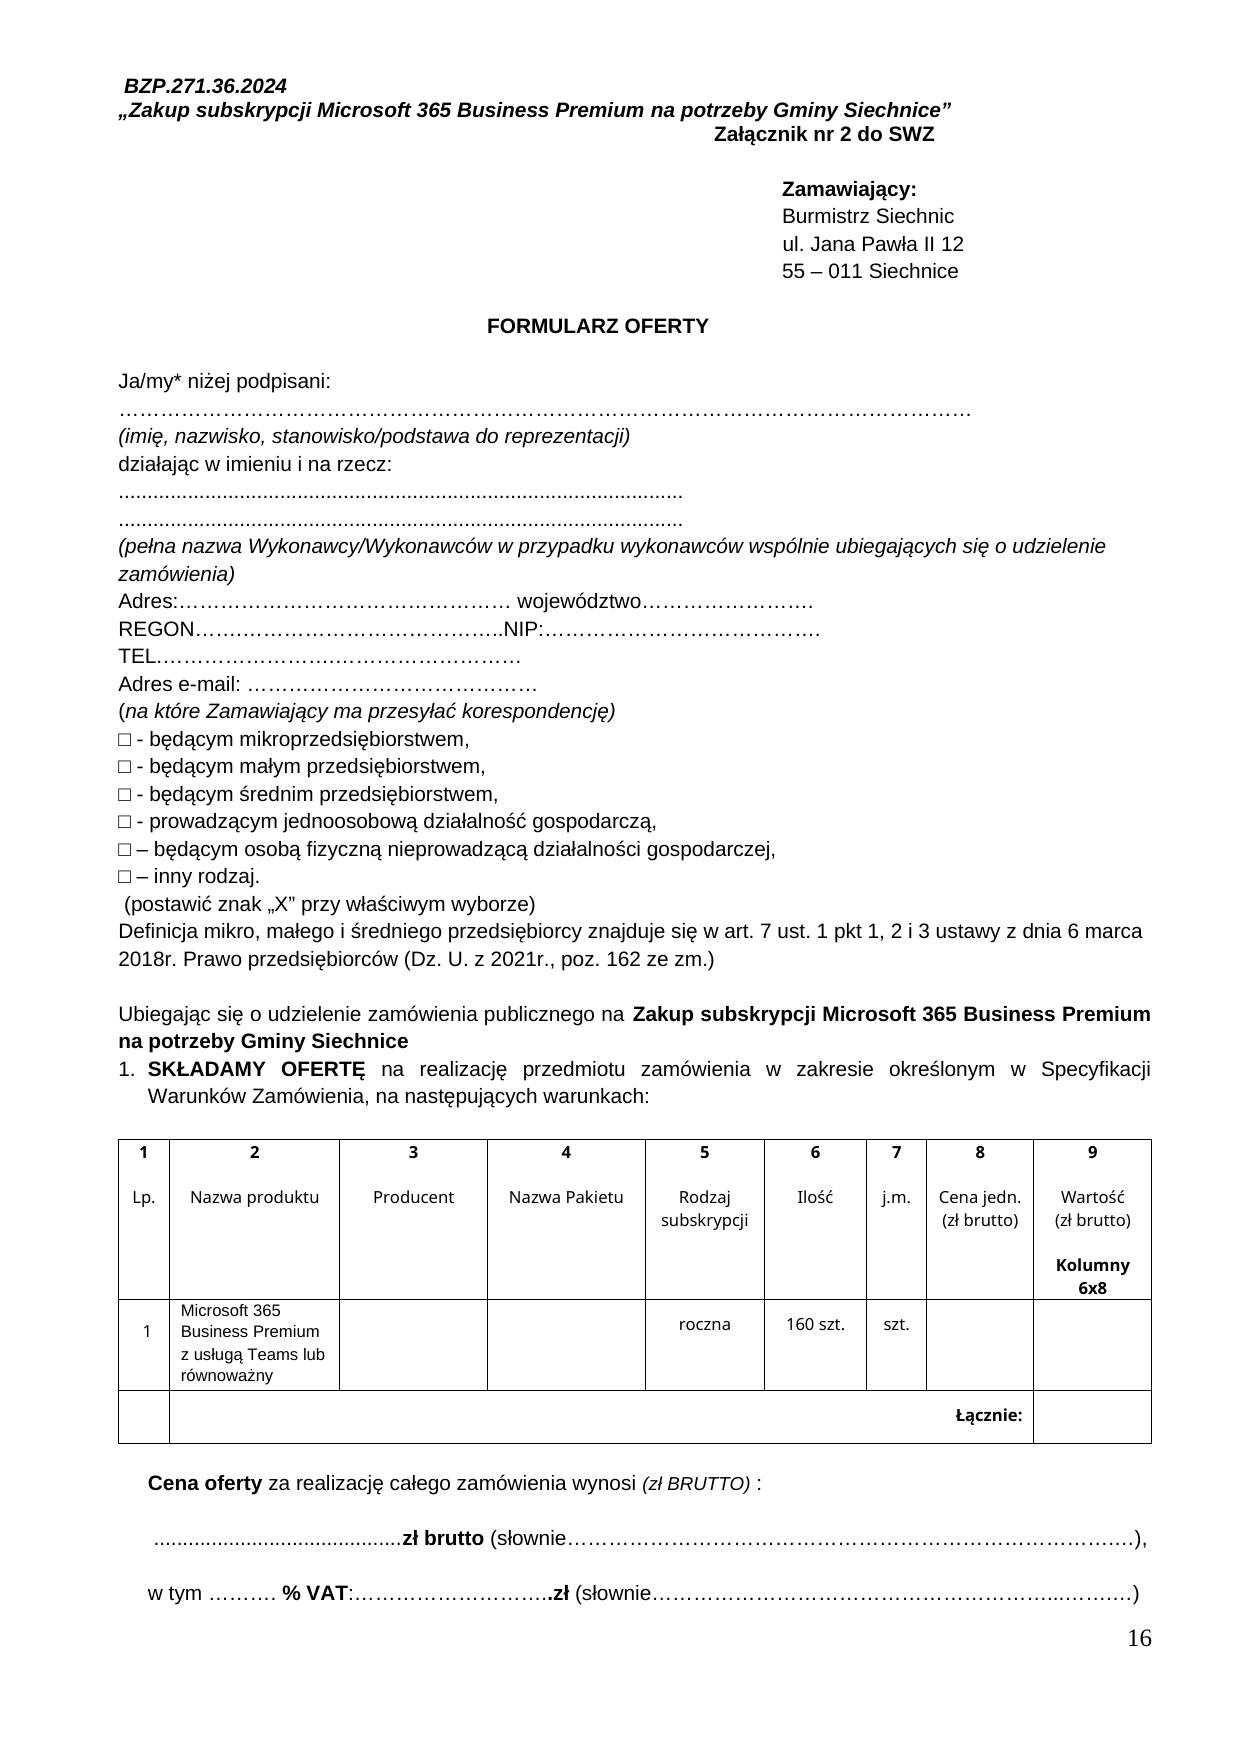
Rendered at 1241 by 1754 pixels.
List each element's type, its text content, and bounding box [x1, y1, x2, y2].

table_cell [488, 1300, 645, 1390]
table_header 5 Rodzaj subskrypcji [646, 1140, 764, 1299]
text Definicja mikro, małego i średniego przedsiębiorcy znajduje się w art. 7 ust. 1 pkt 1, 2 i 3 ustawy z dnia 6 marca 2018r. Prawo przedsiębiorców (Dz. U. z 2021r., poz. 162 ze zm.) [118, 919, 1152, 971]
text Adres e-mail: …………………………………… [118, 672, 1152, 696]
text .................................................................................................. [118, 507, 1152, 531]
table_header 7 j.m. [867, 1140, 926, 1299]
text .................................................................................................. [118, 479, 1152, 503]
text Ja/my* niżej podpisani: [118, 369, 1152, 393]
table_cell Łącznie: [170, 1391, 1033, 1443]
text FORMULARZ OFERTY [413, 314, 1152, 338]
table_header 3 Producent [340, 1140, 487, 1299]
table_cell Microsoft 365 Business Premium z usługą Teams lub równoważny [170, 1300, 339, 1390]
text □ - będącym małym przedsiębiorstwem, [118, 754, 1152, 778]
text Cena oferty za realizację całego zamówienia wynosi (zł BRUTTO) : [148, 1471, 1152, 1495]
table_cell [1034, 1300, 1151, 1390]
table_cell [927, 1300, 1033, 1390]
text (imię, nazwisko, stanowisko/podstawa do reprezentacji) [118, 424, 1152, 448]
text w tym ………. % VAT:………………………..zł (słownie…………………………………………………...…….…) [118, 1581, 1152, 1605]
table_cell [340, 1300, 487, 1390]
text 55 – 011 Siechnice [708, 259, 1152, 283]
text □ - prowadzącym jednoosobową działalność gospodarczą, [118, 809, 1152, 833]
table_header 1 Lp. [119, 1140, 169, 1299]
table_cell 160 szt. [765, 1300, 866, 1390]
table_cell [119, 1391, 169, 1443]
text □ – będącym osobą fizyczną nieprowadzącą działalności gospodarczej, [118, 837, 1152, 861]
text □ - będącym mikroprzedsiębiorstwem, [118, 727, 1152, 751]
text ...........................................zł brutto (słownie…………………………………………………………………….…), [118, 1526, 1152, 1550]
text (na które Zamawiający ma przesyłać korespondencję) [118, 699, 1152, 723]
table_cell roczna [646, 1300, 764, 1390]
text □ – inny rodzaj. [118, 864, 1152, 888]
text Adres:………………………………………… województwo……………………. [118, 589, 1152, 613]
table_cell [1034, 1391, 1151, 1443]
text działając w imieniu i na rzecz: [118, 452, 1152, 476]
text Ubiegając się o udzielenie zamówienia publicznego na Zakup subskrypcji Microsoft 365 Business Premium na potrzeby Gminy Siechnice [118, 1002, 1152, 1053]
text Zamawiający: [708, 177, 1152, 201]
text □ - będącym średnim przedsiębiorstwem, [118, 782, 1152, 806]
text Burmistrz Siechnic ul. Jana Pawła II 12 [782, 204, 1152, 256]
table_header 2 Nazwa produktu [170, 1140, 339, 1299]
text TEL.…………………….……………………… [118, 644, 1152, 668]
table_header 9 Wartość (zł brutto) Kolumny 6x8 [1034, 1140, 1151, 1299]
table_header 8 Cena jedn. (zł brutto) [927, 1140, 1033, 1299]
text …………………………………………………………………………………………………………… [118, 397, 1152, 421]
text (postawić znak „X” przy właściwym wyborze) [118, 892, 1152, 916]
table_cell szt. [867, 1300, 926, 1390]
table_header 6 Ilość [765, 1140, 866, 1299]
text Załącznik nr 2 do SWZ [634, 122, 1152, 146]
table_header 4 Nazwa Pakietu [488, 1140, 645, 1299]
text REGON…….………………………………..NIP:…………………………………. [118, 617, 1152, 641]
list SKŁADAMY OFERTĘ na realizację przedmiotu zamówienia w zakresie określonym w Specyfikacji Warunków Zamówienia, na następujących warunkach: [118, 1057, 1152, 1108]
text (pełna nazwa Wykonawcy/Wykonawców w przypadku wykonawców wspólnie ubiegających się o udzielenie zamówienia) [118, 534, 1152, 586]
table_cell [119, 1300, 169, 1390]
